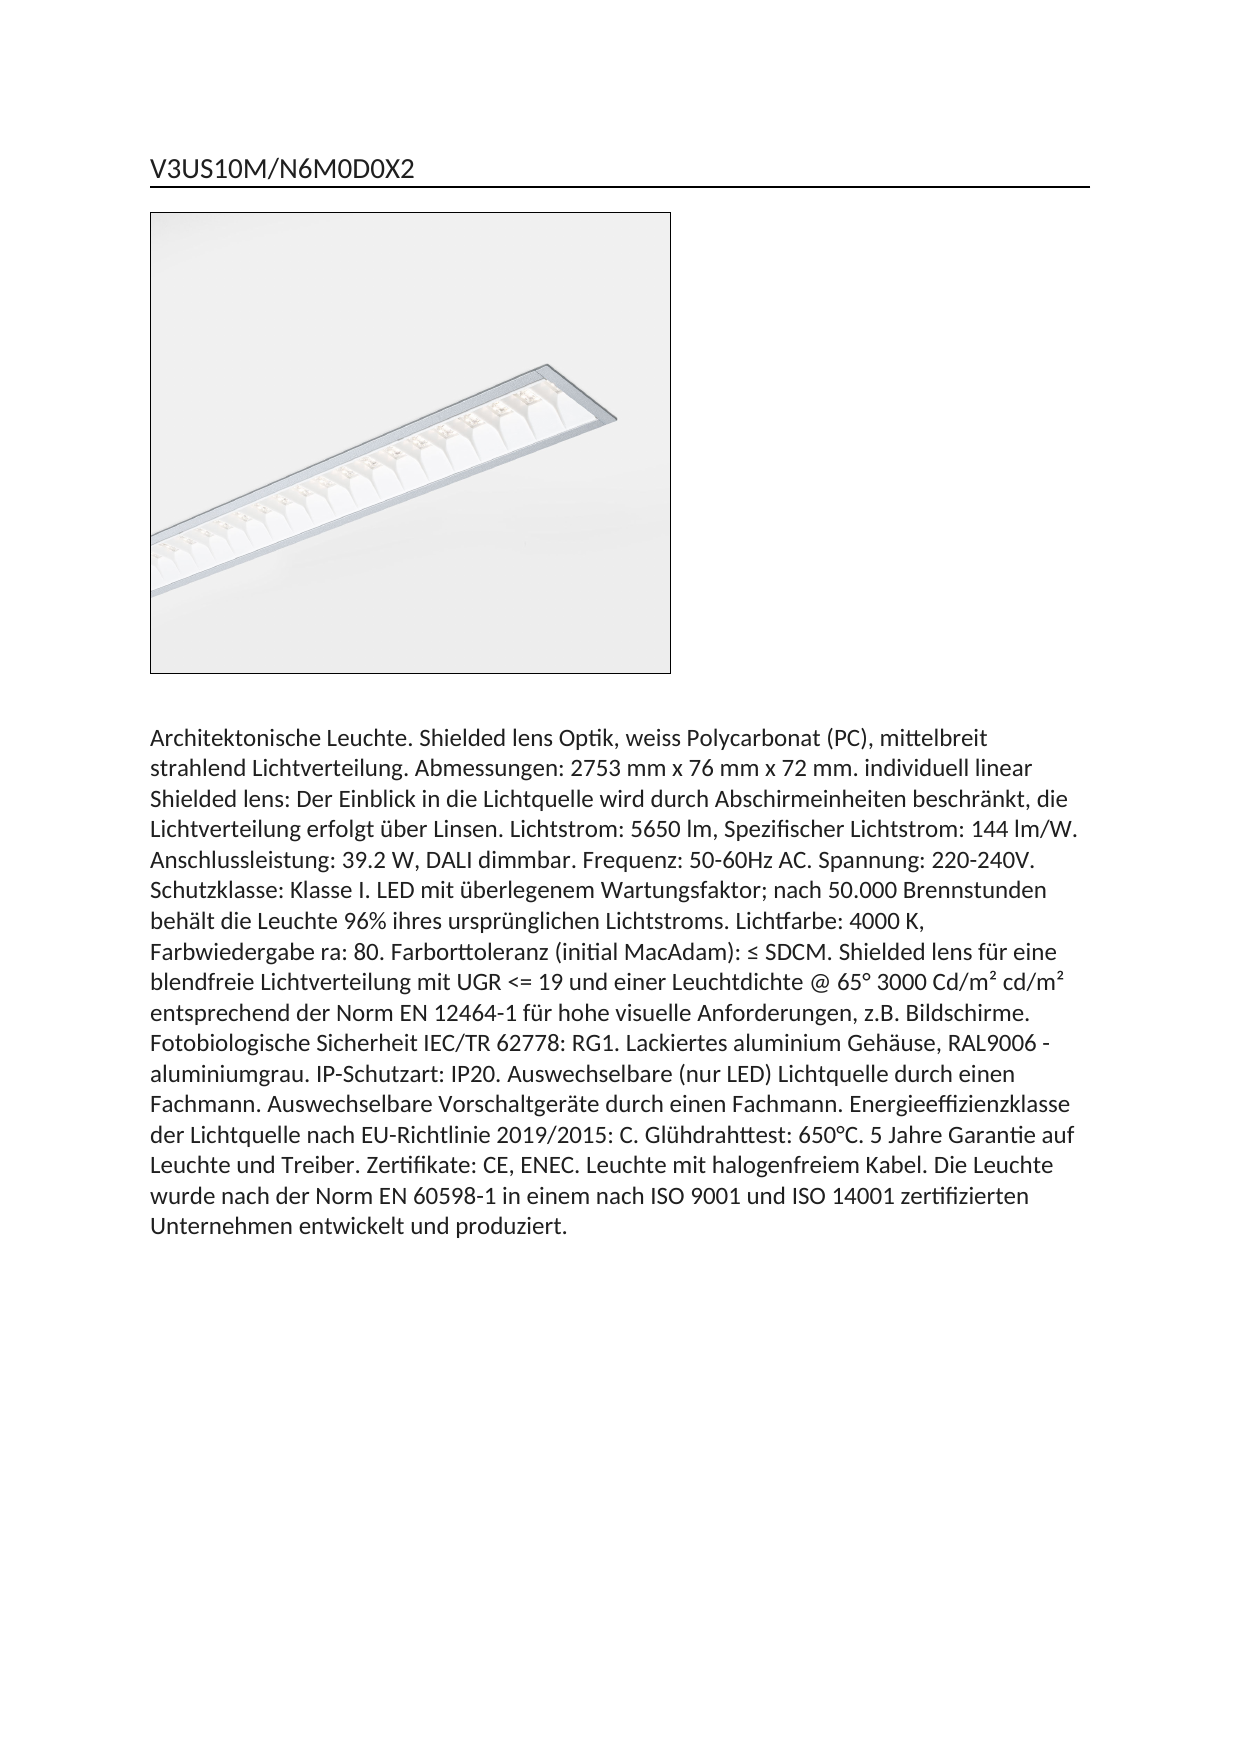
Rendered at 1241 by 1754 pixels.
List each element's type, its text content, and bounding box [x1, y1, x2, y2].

picture [151, 213, 670, 673]
text Architektonische Leuchte. Shielded lens Optik, weiss Polycarbonat (PC), mittelbreit strahlend Lichtverteilung. Abmessungen: 2753 mm x 76 mm x 72 mm. individuell linear Shielded lens: Der Einblick in die Lichtquelle wird durch Abschirmeinheiten beschränkt, die Lichtverteilung erfolgt über Linsen. Lichtstrom: 5650 lm, Spezifischer Lichtstrom: 144 lm/W. Anschlussleistung: 39.2 W, DALI dimmbar. Frequenz: 50-60Hz AC. Spannung: 220-240V. Schutzklasse: Klasse I. LED mit überlegenem Wartungsfaktor; nach 50.000 Brennstunden behält die Leuchte 96% ihres ursprünglichen Lichtstroms. Lichtfarbe: 4000 K, Farbwiedergabe ra: 80. Farborttoleranz (initial MacAdam): ≤ SDCM. Shielded lens für eine blendfreie Lichtverteilung mit UGR <= 19 und einer Leuchtdichte @ 65° 3000 Cd/m² cd/m² entsprechend der Norm EN 12464-1 für hohe visuelle Anforderungen, z.B. Bildschirme. Fotobiologische Sicherheit IEC/TR 62778: RG1. Lackiertes aluminium Gehäuse, RAL9006 - aluminiumgrau. IP-Schutzart: IP20. Auswechselbare (nur LED) Lichtquelle durch einen Fachmann. Auswechselbare Vorschaltgeräte durch einen Fachmann. Energieeffizienzklasse der Lichtquelle nach EU-Richtlinie 2019/2015: C. Glühdrahttest: 650°C. 5 Jahre Garantie auf Leuchte und Treiber. Zertifikate: CE, ENEC. Leuchte mit halogenfreiem Kabel. Die Leuchte wurde nach der Norm EN 60598-1 in einem nach ISO 9001 und ISO 14001 zertifizierten Unternehmen entwickelt und produziert. [150, 722, 1090, 1241]
text V3US10M/N6M0D0X2 [150, 150, 1090, 186]
